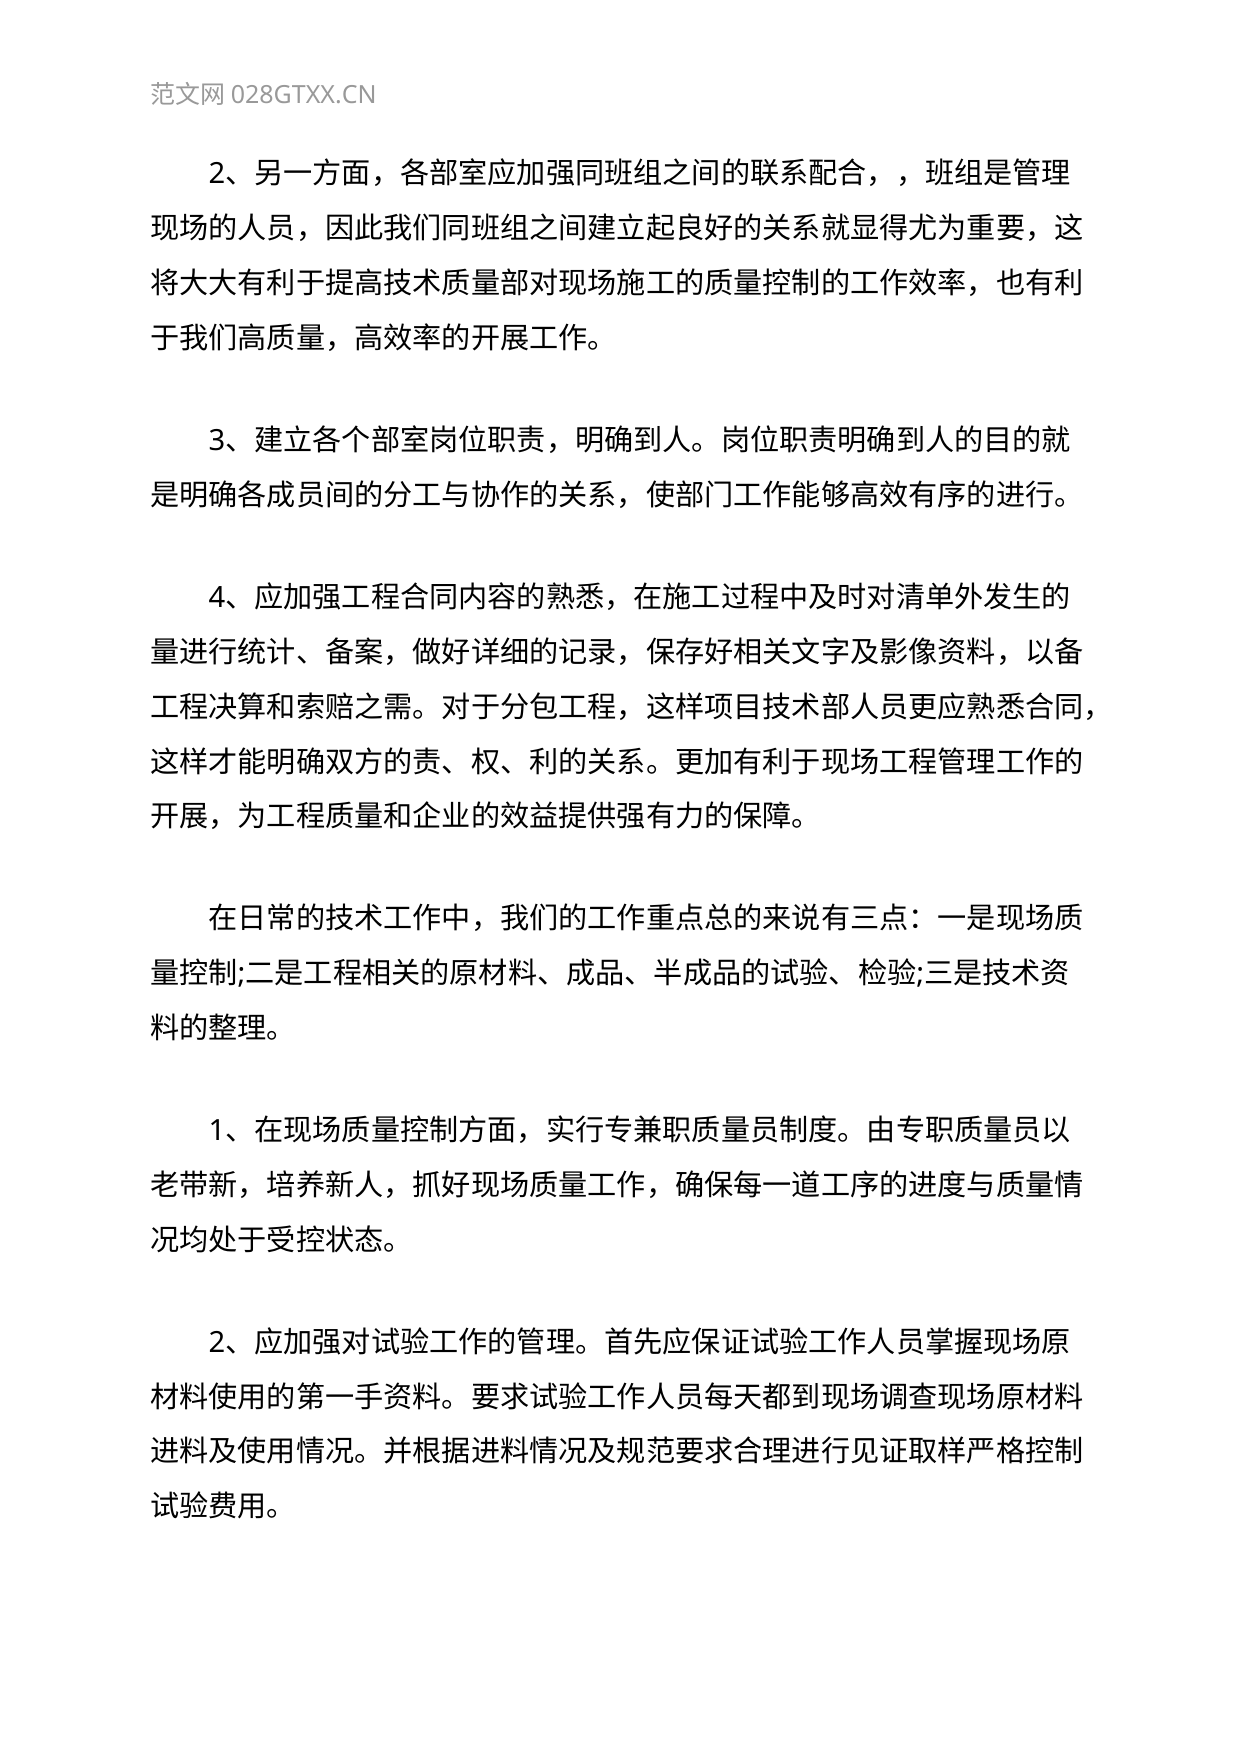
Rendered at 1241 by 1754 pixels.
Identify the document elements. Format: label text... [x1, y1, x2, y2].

text 3、建立各个部室岗位职责，明确到人。岗位职责明确到人的目的就是明确各成员间的分工与协作的关系，使部门工作能够高效有序的进行。 [150, 417, 1090, 514]
text 1、在现场质量控制方面，实行专兼职质量员制度。由专职质量员以老带新，培养新人，抓好现场质量工作，确保每一道工序的进度与质量情况均处于受控状态。 [150, 1106, 1090, 1259]
text 在日常的技术工作中，我们的工作重点总的来说有三点：一是现场质量控制;二是工程相关的原材料、成品、半成品的试验、检验;三是技术资料的整理。 [150, 895, 1090, 1047]
text 2、另一方面，各部室应加强同班组之间的联系配合，，班组是管理现场的人员，因此我们同班组之间建立起良好的关系就显得尤为重要，这将大大有利于提高技术质量部对现场施工的质量控制的工作效率，也有利于我们高质量，高效率的开展工作。 [150, 150, 1090, 357]
text 4、应加强工程合同内容的熟悉，在施工过程中及时对清单外发生的量进行统计、备案，做好详细的记录，保存好相关文字及影像资料，以备工程决算和索赔之需。对于分包工程，这样项目技术部人员更应熟悉合同，这样才能明确双方的责、权、利的关系。更加有利于现场工程管理工作的开展，为工程质量和企业的效益提供强有力的保障。 [150, 573, 1090, 835]
text 2、应加强对试验工作的管理。首先应保证试验工作人员掌握现场原材料使用的第一手资料。要求试验工作人员每天都到现场调查现场原材料进料及使用情况。并根据进料情况及规范要求合理进行见证取样严格控制试验费用。 [150, 1318, 1090, 1525]
